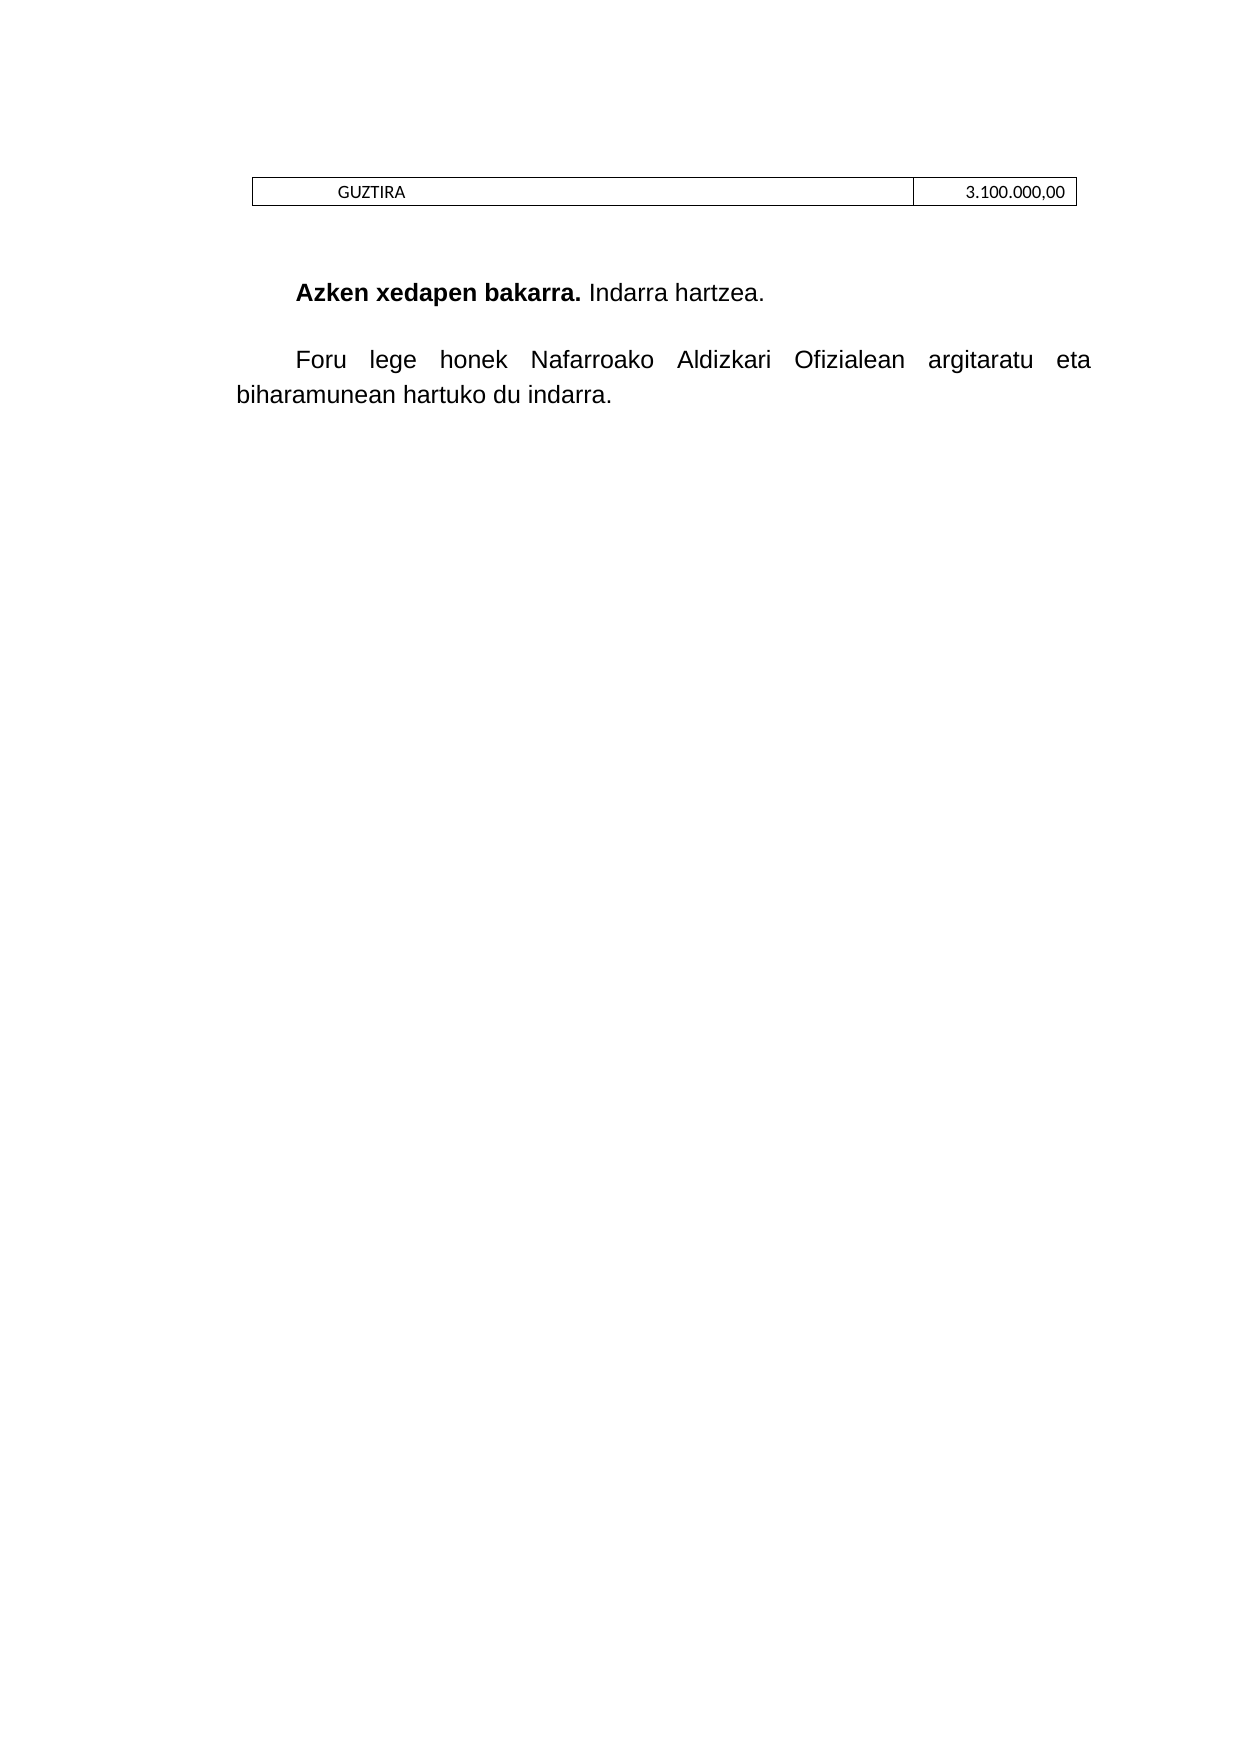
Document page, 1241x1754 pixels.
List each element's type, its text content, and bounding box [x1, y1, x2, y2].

text Azken xedapen bakarra. Indarra hartzea. [236, 273, 1092, 308]
table_cell 3.100.000,00 [914, 178, 1076, 205]
table_cell GUZTIRA [253, 178, 913, 205]
text Foru lege honek Nafarroako Aldizkari Ofizialean argitaratu eta biharamunean hartuko du indarra. [236, 340, 1092, 411]
